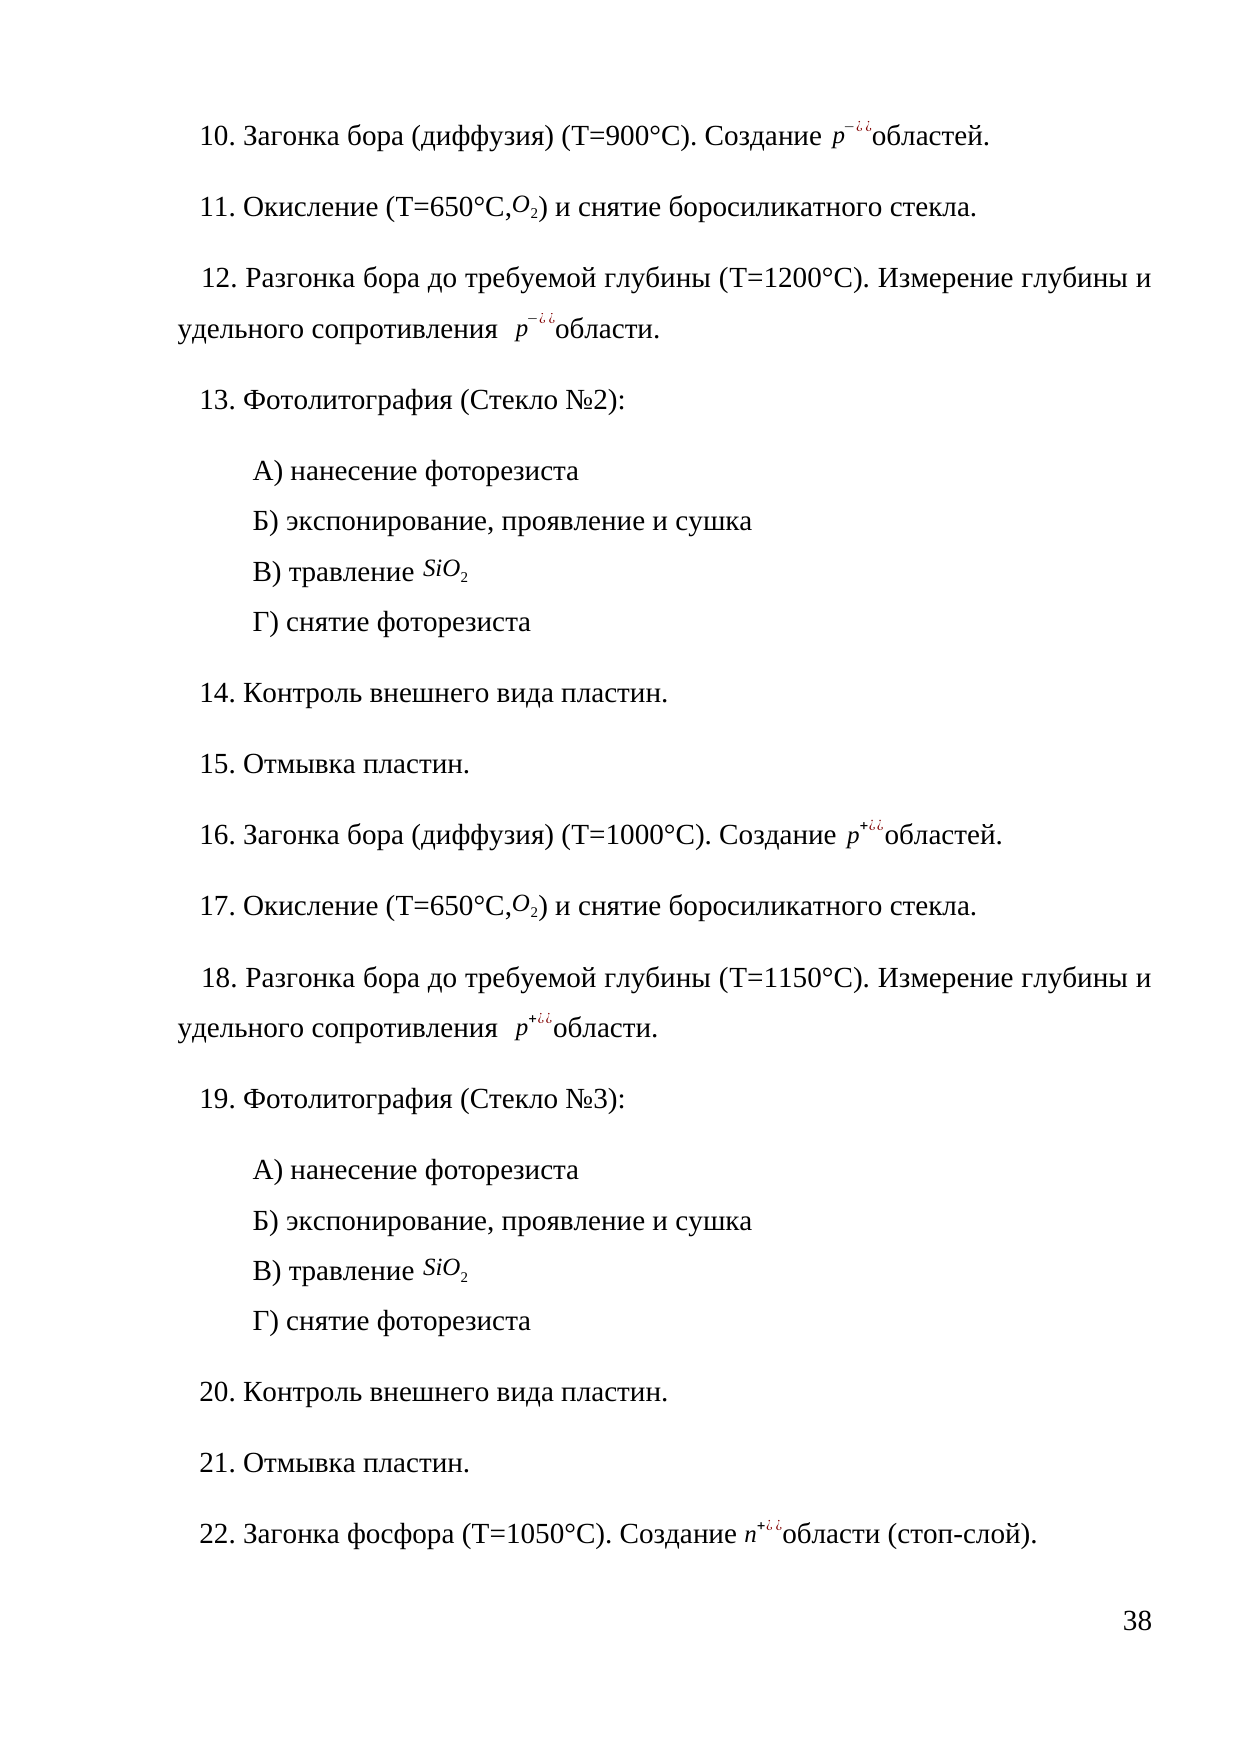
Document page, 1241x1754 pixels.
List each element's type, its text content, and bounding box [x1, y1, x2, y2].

list Г) снятие фоторезиста [252, 604, 1152, 637]
text 21. Отмывка пластин. [177, 1446, 1152, 1479]
text 10. Загонка бора (диффузия) (T=900°C). Создание областей. [177, 118, 1152, 152]
list А) нанесение фоторезиста [252, 453, 1152, 487]
list В) травление [252, 1253, 1152, 1286]
text 14. Контроль внешнего вида пластин. [177, 675, 1152, 709]
list Б) экспонирование, проявление и сушка [252, 1203, 1152, 1236]
text 17. Окисление (T=650°C,) и снятие боросиликатного стекла. [177, 888, 1152, 922]
text 13. Фотолитография (Стекло №2): [177, 382, 1152, 415]
list Б) экспонирование, проявление и сушка [252, 503, 1152, 537]
text 18. Разгонка бора до требуемой глубины (T=1150°C). Измерение глубины и удельного сопротивления области. [177, 960, 1152, 1043]
text 12. Разгонка бора до требуемой глубины (T=1200°C). Измерение глубины и удельного сопротивления области. [177, 260, 1152, 344]
text 11. Окисление (T=650°C,) и снятие боросиликатного стекла. [177, 189, 1152, 223]
text 19. Фотолитография (Стекло №3): [177, 1081, 1152, 1115]
text 22. Загонка фосфора (T=1050°C). Создание области (стоп-слой). [177, 1517, 1152, 1550]
text 15. Отмывка пластин. [177, 746, 1152, 780]
text 20. Контроль внешнего вида пластин. [177, 1374, 1152, 1408]
list А) нанесение фоторезиста [252, 1152, 1152, 1186]
list В) травление [252, 554, 1152, 587]
text 16. Загонка бора (диффузия) (T=1000°C). Создание областей. [177, 817, 1152, 851]
list Г) снятие фоторезиста [252, 1303, 1152, 1337]
